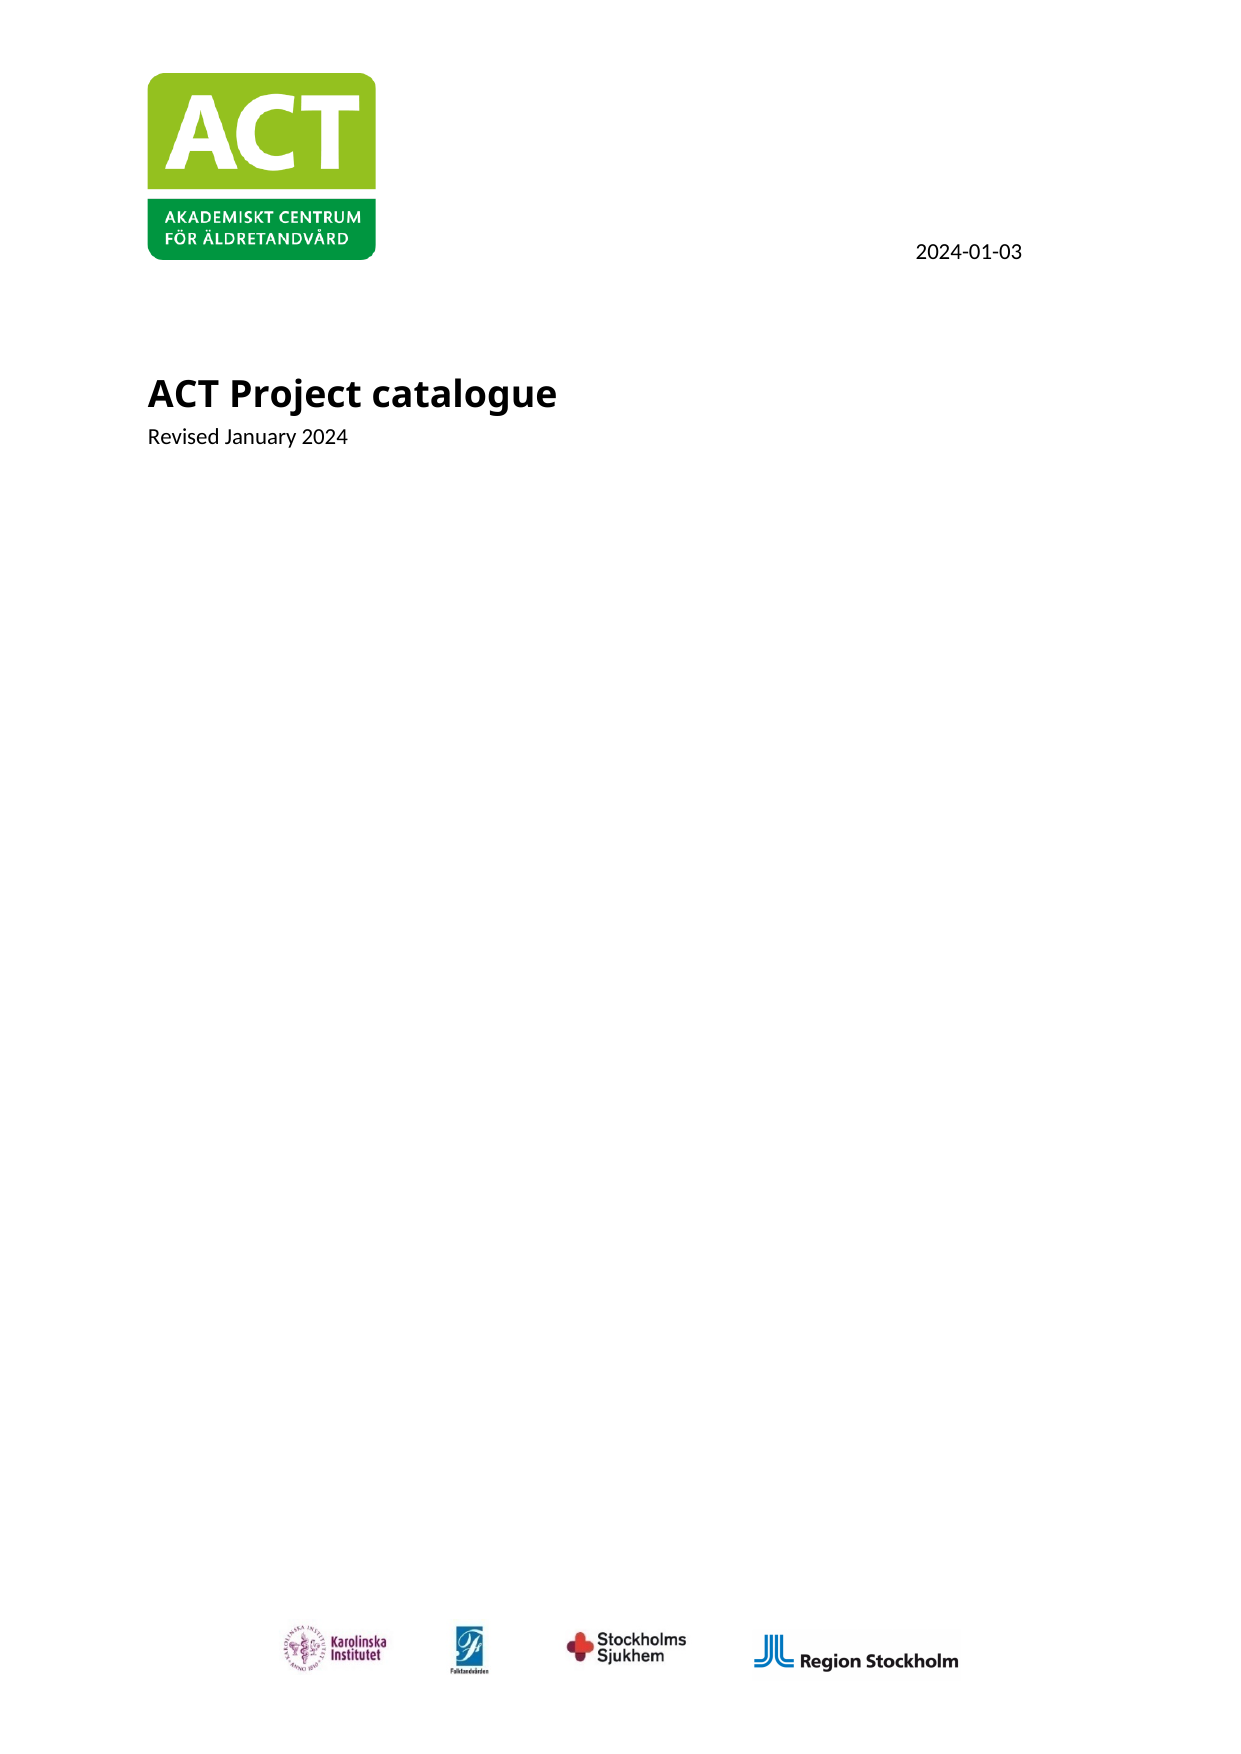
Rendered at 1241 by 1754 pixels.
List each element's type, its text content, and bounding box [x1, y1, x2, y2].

subtitle ACT Project catalogue [148, 367, 1093, 418]
picture [278, 1619, 747, 1675]
picture [147, 73, 376, 260]
picture [752, 1629, 962, 1681]
text Revised January 2024 [148, 422, 1093, 450]
